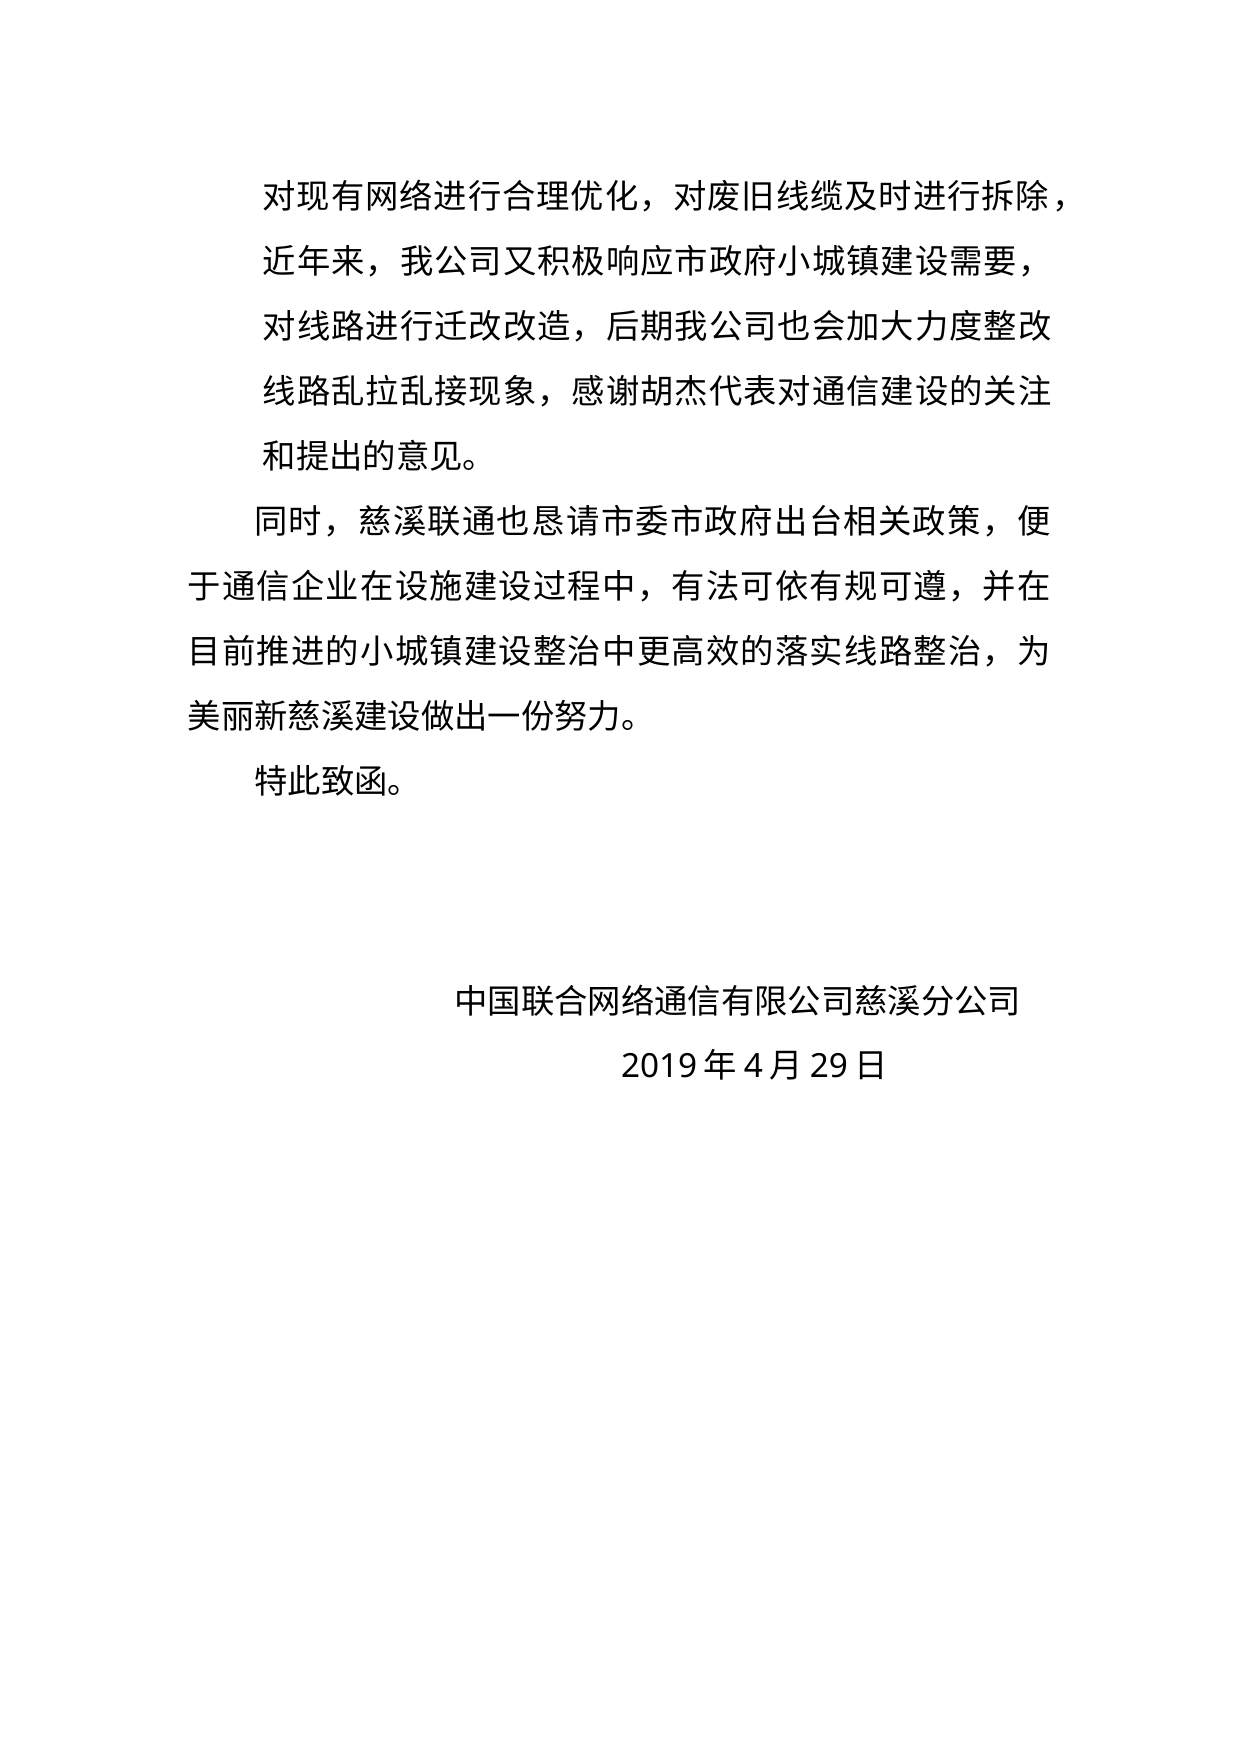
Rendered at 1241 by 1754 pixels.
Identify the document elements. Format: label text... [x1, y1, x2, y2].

text 中国联合网络通信有限公司慈溪分公司 [187, 966, 1053, 1031]
text 2019年4月29日 [187, 1031, 1053, 1096]
text 特此致函。 [187, 747, 1053, 812]
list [225, 162, 1053, 487]
text 同时，慈溪联通也恳请市委市政府出台相关政策，便于通信企业在设施建设过程中，有法可依有规可遵，并在目前推进的小城镇建设整治中更高效的落实线路整治，为美丽新慈溪建设做出一份努力。 [187, 487, 1053, 747]
